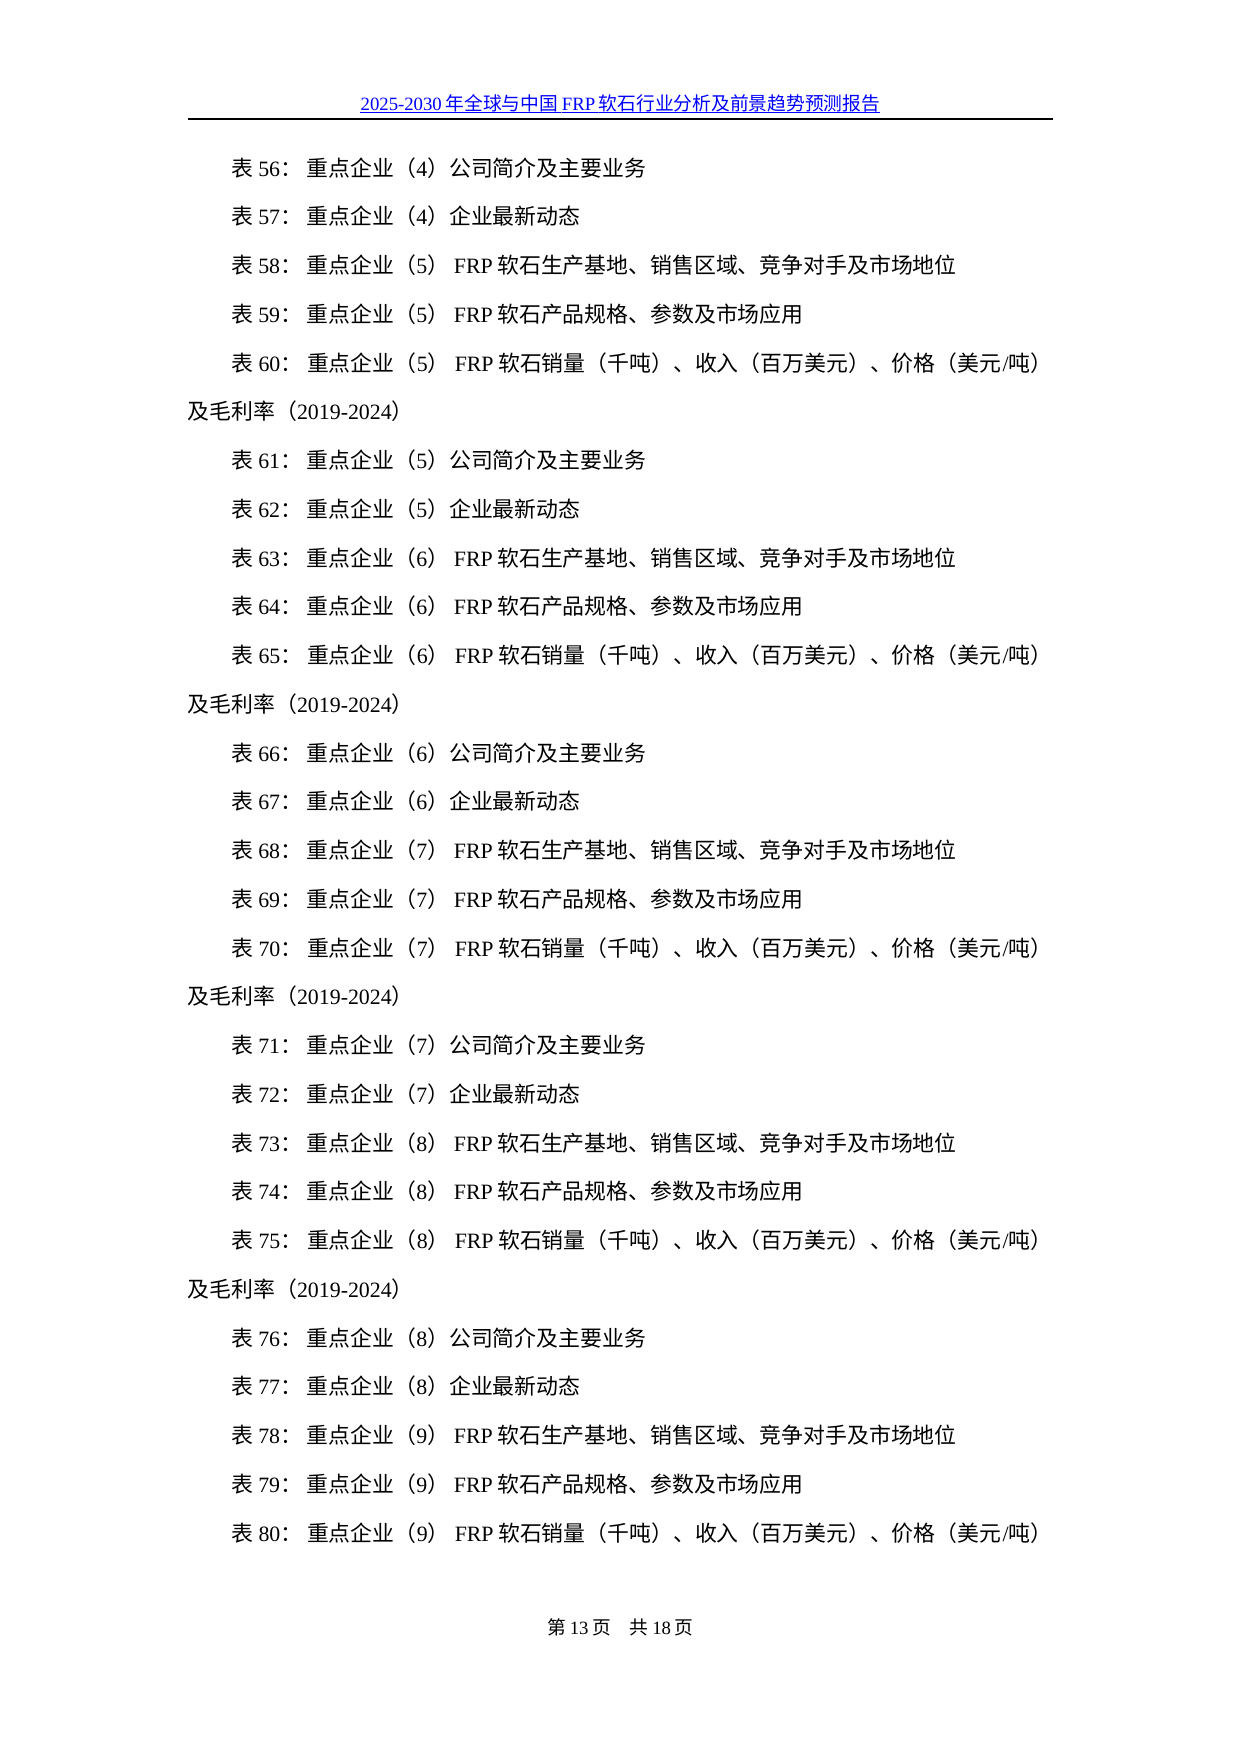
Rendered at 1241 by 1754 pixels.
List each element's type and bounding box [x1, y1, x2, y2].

text [187, 150, 1053, 1548]
